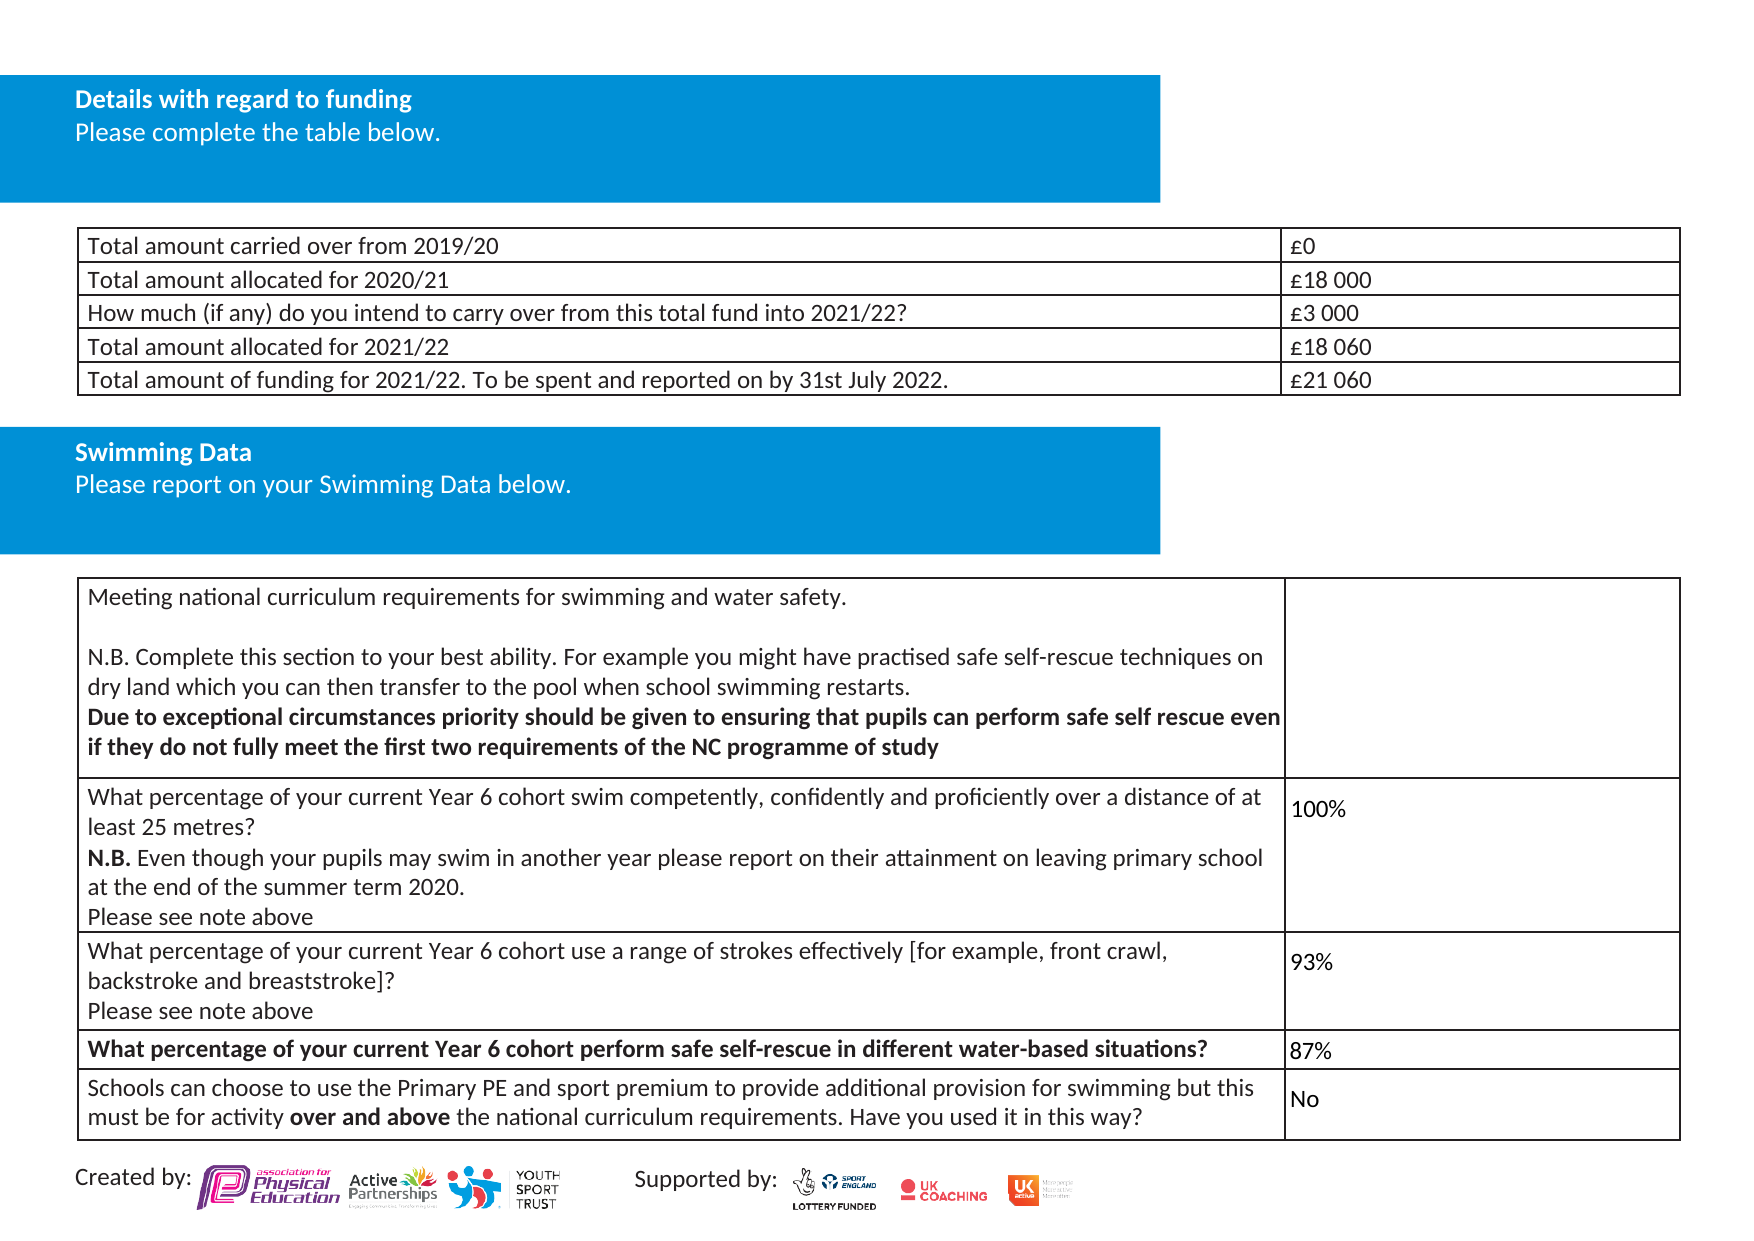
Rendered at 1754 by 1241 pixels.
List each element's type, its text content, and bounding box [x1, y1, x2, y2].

table_cell 87% [1286, 1031, 1679, 1067]
table_cell Total amount of funding for 2021/22. To be spent and reported on by 31st July 2022. [79, 363, 1280, 394]
table_header Meeting national curriculum requirements for swimming and water safety. N.B. Complete this section to your best ability. For example you might have practised safe self-rescue techniques on dry land which you can then transfer to the pool when school swimming restarts. Due to exceptional circumstances priority should be given to ensuring that pupils can perform safe self rescue even if they do not fully meet the first two requirements of the NC programme of study [79, 579, 1284, 777]
picture [793, 1168, 876, 1210]
picture [196, 1165, 560, 1210]
table_header Total amount carried over from 2019/20 [79, 229, 1280, 261]
table_cell 93% [1286, 933, 1679, 1029]
table_cell £18 060 [1282, 329, 1679, 361]
table_cell Total amount allocated for 2020/21 [79, 263, 1280, 294]
table_cell £18 000 [1282, 263, 1679, 294]
table_cell Schools can choose to use the Primary PE and sport premium to provide additional provision for swimming but this must be for activity over and above the national curriculum requirements. Have you used it in this way? [79, 1070, 1284, 1139]
table_cell £21 060 [1282, 363, 1679, 394]
table_cell Total amount allocated for 2021/22 [79, 329, 1280, 361]
table_cell No [1286, 1070, 1679, 1139]
table_cell 100% [1286, 779, 1679, 931]
picture [920, 1181, 987, 1201]
table_header [1286, 579, 1679, 777]
table_cell What percentage of your current Year 6 cohort use a range of strokes effectively [for example, front crawl, backstroke and breaststroke]? Please see note above [79, 933, 1284, 1029]
picture [1008, 1174, 1073, 1206]
table_cell How much (if any) do you intend to carry over from this total fund into 2021/22? [79, 296, 1280, 327]
table_cell What percentage of your current Year 6 cohort perform safe self-rescue in different water-based situations? [79, 1031, 1284, 1067]
table_cell £3 000 [1282, 296, 1679, 327]
table_header £0 [1282, 229, 1679, 261]
table_cell What percentage of your current Year 6 cohort swim competently, confidently and proficiently over a distance of at least 25 metres? N.B. Even though your pupils may swim in another year please report on their attainment on leaving primary school at the end of the summer term 2020. Please see note above [79, 779, 1284, 931]
